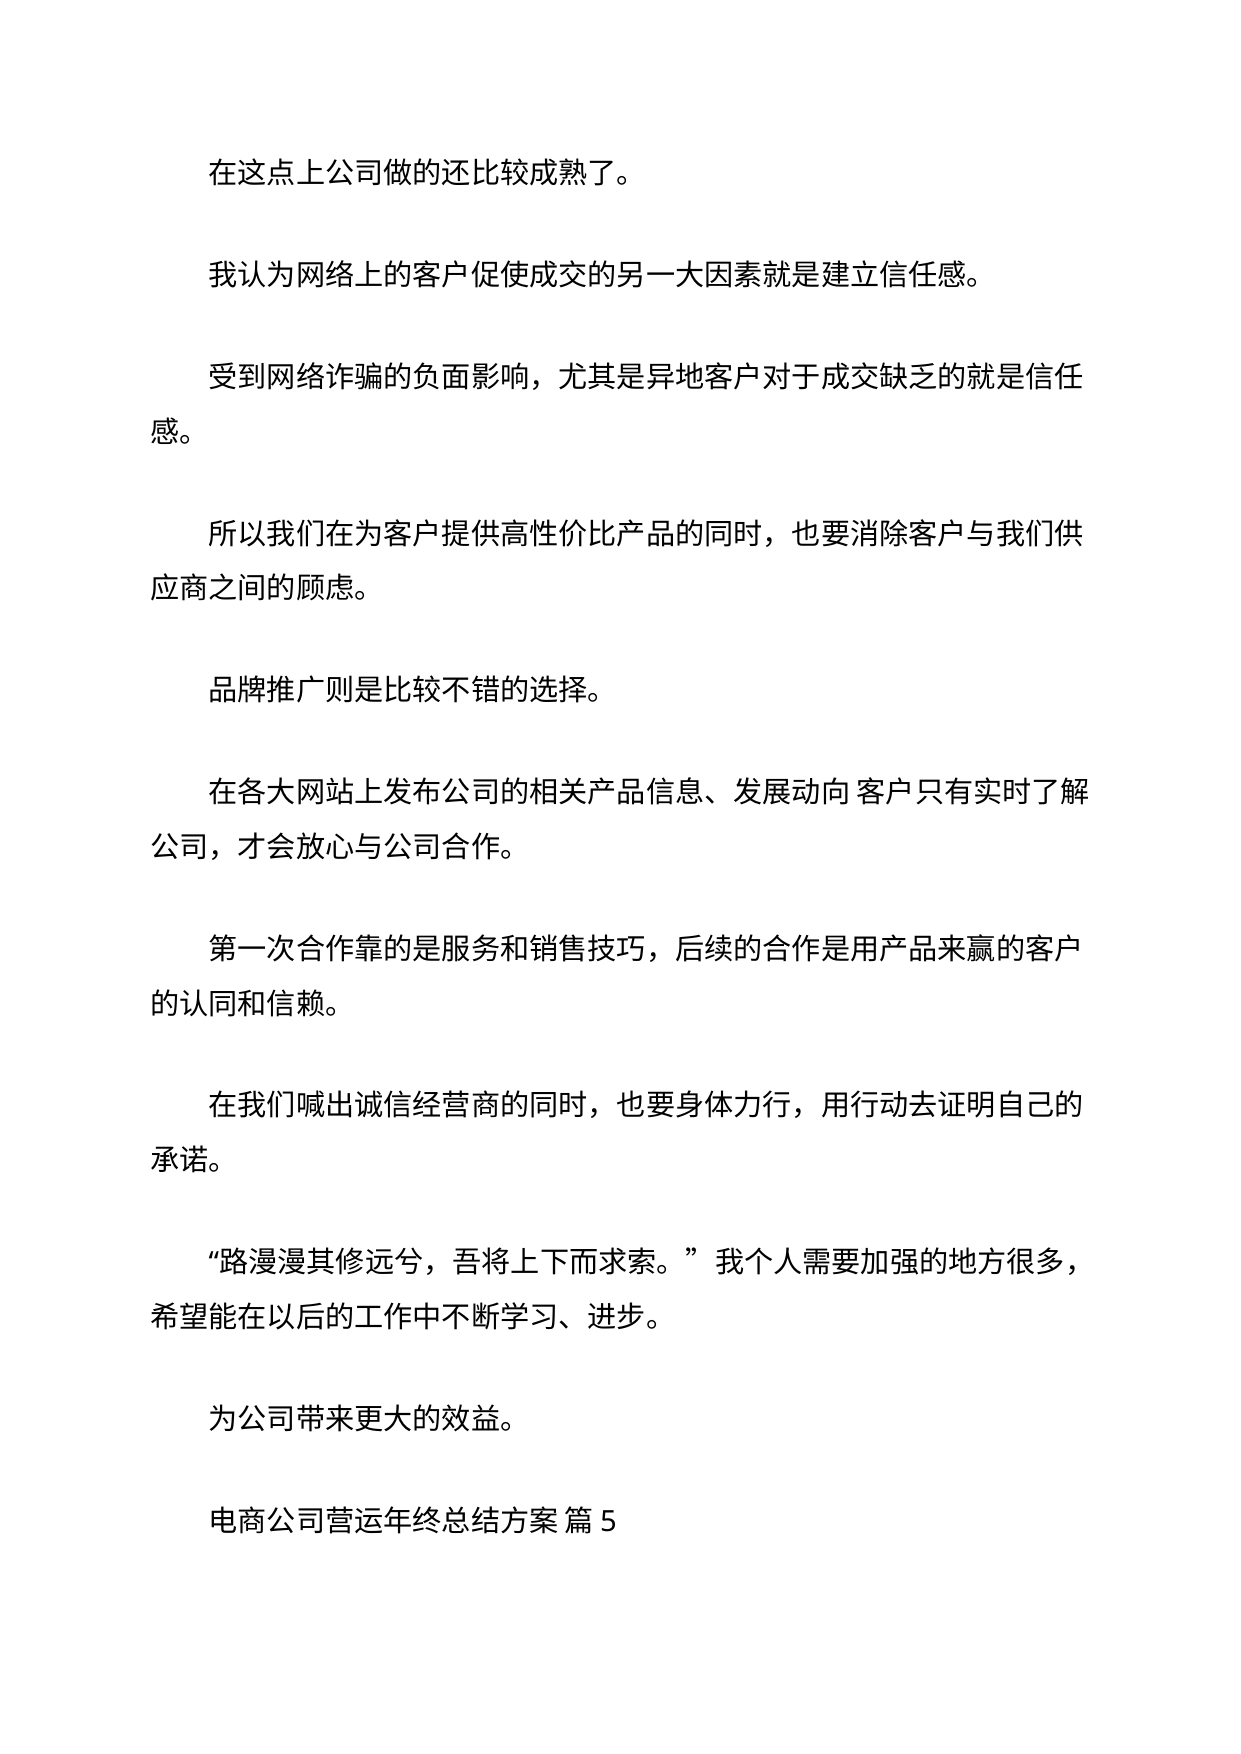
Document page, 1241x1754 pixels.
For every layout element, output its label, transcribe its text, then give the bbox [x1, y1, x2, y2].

text “路漫漫其修远兮，吾将上下而求索。”我个人需要加强的地方很多，希望能在以后的工作中不断学习、进步。 [150, 1239, 1090, 1336]
text 所以我们在为客户提供高性价比产品的同时，也要消除客户与我们供应商之间的顾虑。 [150, 510, 1090, 607]
text 受到网络诈骗的负面影响，尤其是异地客户对于成交缺乏的就是信任感。 [150, 353, 1090, 451]
text 我认为网络上的客户促使成交的另一大因素就是建立信任感。 [150, 252, 1090, 294]
text 在这点上公司做的还比较成熟了。 [150, 150, 1090, 192]
text 在各大网站上发布公司的相关产品信息、发展动向 客户只有实时了解公司，才会放心与公司合作。 [150, 769, 1090, 866]
text 为公司带来更大的效益。 [150, 1395, 1090, 1438]
text 电商公司营运年终总结方案 篇5 [150, 1497, 1090, 1539]
text 在我们喊出诚信经营商的同时，也要身体力行，用行动去证明自己的承诺。 [150, 1082, 1090, 1179]
text 第一次合作靠的是服务和销售技巧，后续的合作是用产品来赢的客户的认同和信赖。 [150, 925, 1090, 1022]
text 品牌推广则是比较不错的选择。 [150, 667, 1090, 709]
